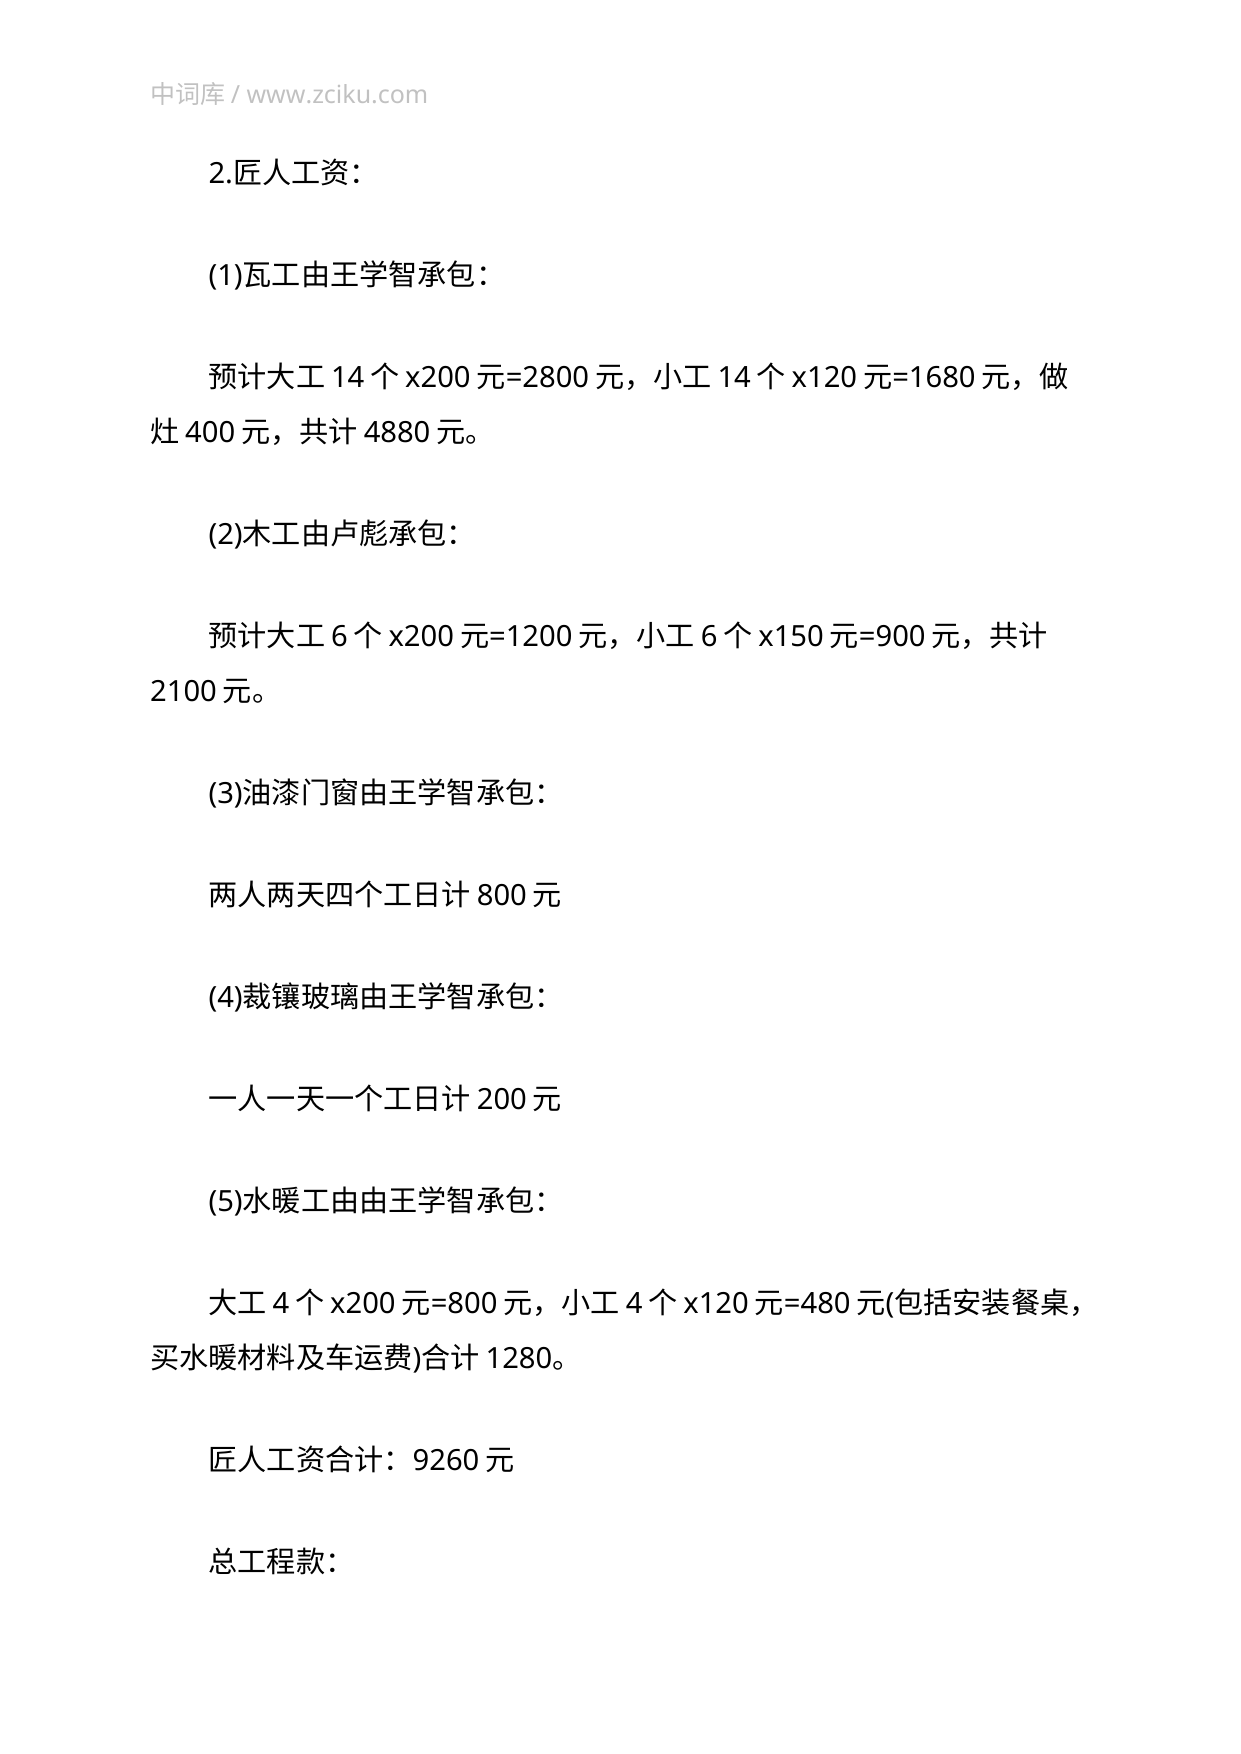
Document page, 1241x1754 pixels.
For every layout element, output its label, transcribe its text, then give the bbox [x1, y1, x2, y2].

text (4)裁镶玻璃由王学智承包： [150, 974, 1090, 1016]
text 一人一天一个工日计200元 [150, 1076, 1090, 1118]
text (2)木工由卢彪承包： [150, 511, 1090, 553]
text 总工程款： [150, 1539, 1090, 1581]
text (3)油漆门窗由王学智承包： [150, 770, 1090, 812]
text 预计大工6个x200元=1200元，小工6个x150元=900元，共计2100元。 [150, 613, 1090, 710]
text 大工4个x200元=800元，小工4个x120元=480元(包括安装餐桌，买水暖材料及车运费)合计1280。 [150, 1280, 1090, 1377]
text 匠人工资合计：9260元 [150, 1437, 1090, 1479]
text (5)水暖工由由王学智承包： [150, 1178, 1090, 1220]
text 两人两天四个工日计800元 [150, 872, 1090, 914]
text (1)瓦工由王学智承包： [150, 252, 1090, 294]
text 预计大工14个x200元=2800元，小工14个x120元=1680元，做灶400元，共计4880元。 [150, 354, 1090, 451]
text 2.匠人工资： [150, 150, 1090, 192]
